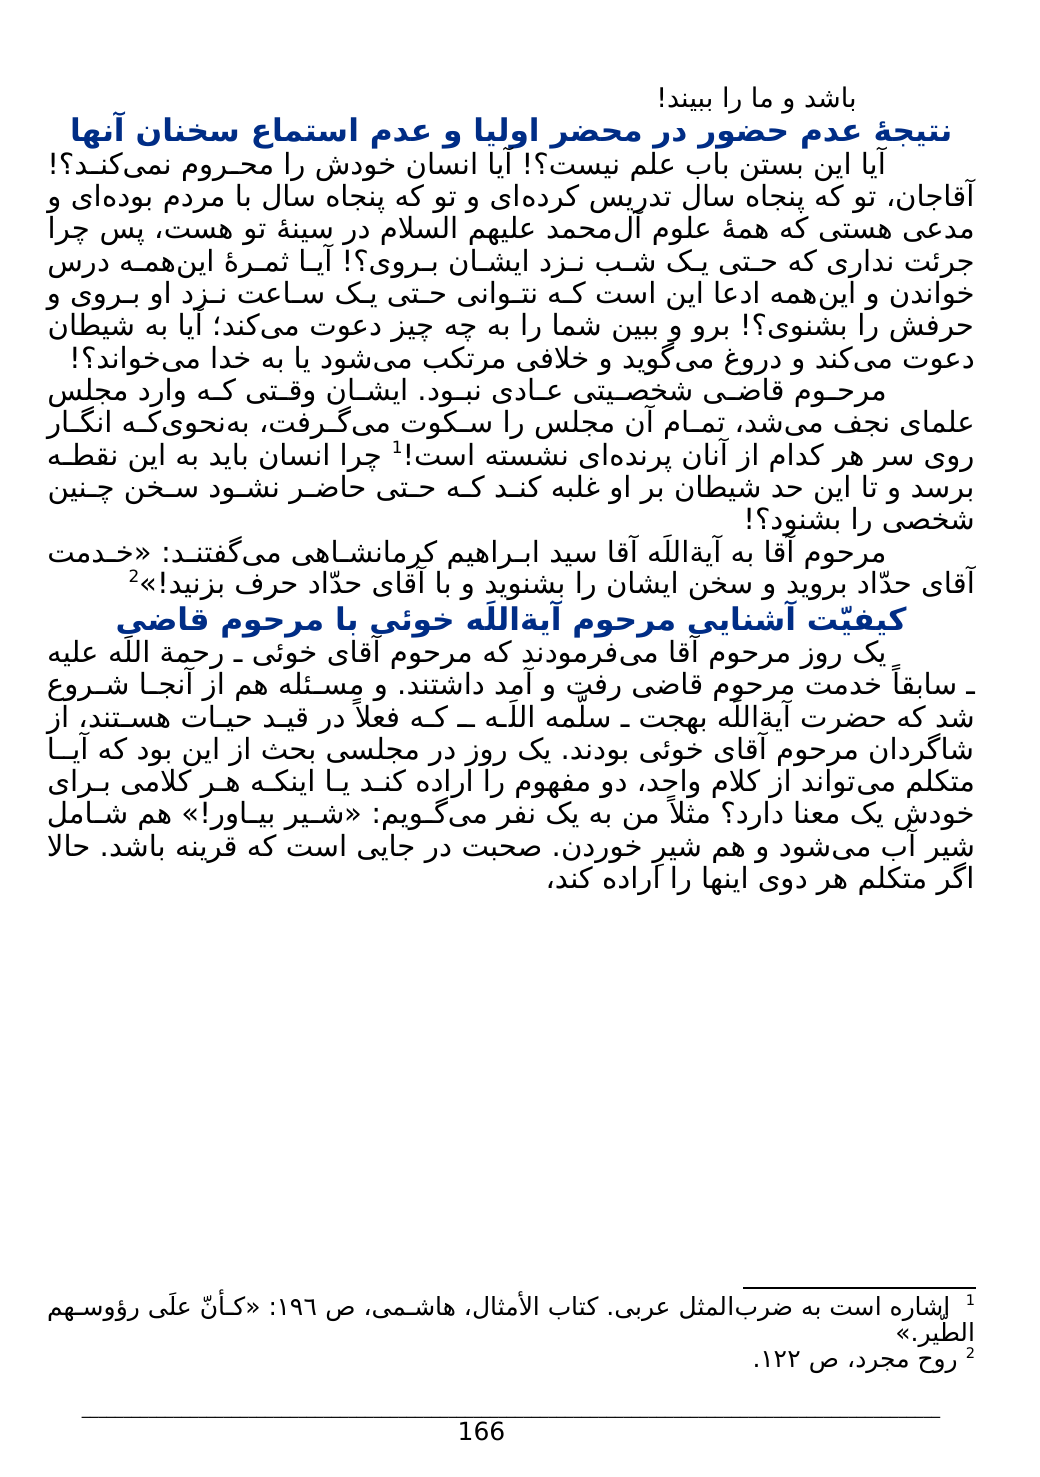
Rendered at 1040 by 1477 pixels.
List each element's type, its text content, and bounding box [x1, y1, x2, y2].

text مرحوم قاضی شخصیتی عادی نبود. ایشان وقتی که وارد مجلس علمای نجف می‌شد، تمام آن مجلس را سکوت می‌گرفت، به‌نحوی‌که انگار روی سر هر کدام از آنان پرنده‌ای نشسته است! چرا انسان باید به این نقطه برسد و تا این حد شیطان بر او غلبه کند که حتی حاضر نشود سخن چنین شخصی را بشنود؟! [47, 375, 975, 536]
text یک روز مرحوم آقا می‌فرمودند که مرحوم آقای خوئی ـ رحمة اللَه علیه ـ سابقاً خدمت مرحوم قاضی رفت و آمد داشتند. و مسئله هم از آنجا شروع شد که حضرت آیةاللَه بهجت ـ سلّمه اللَه ـ که فعلاً در قید حیات هستند، از شاگردان مرحوم آقای خوئی بودند. یک روز در مجلسی بحث از این بود که آیا متکلم می‌تواند از کلام واحد، دو مفهوم را اراده کند یا اینکه هر کلامی برای خودش یک معنا دارد؟ مثلاً من به یک نفر می‌گویم: «شیر بیاور!» هم شامل شیر آب می‌شود و هم شیرِ خوردن. صحبت در جایی است که قرینه باشد. حالا اگر متکلم هر دوی اینها را اراده کند، [47, 637, 975, 895]
text باشد و ما را ببیند! [47, 84, 857, 113]
subtitle کیفیّت آشنایی مرحوم آیةاللَه خوئی با مرحوم قاضی [47, 601, 975, 637]
text مرحوم آقا به آیةاللَه آقا سید ابراهیم کرمانشاهی می‌گفتند: «خدمت آقای حدّاد بروید و سخن ایشان را بشنوید و با آقای حدّاد حرف بزنید!» [47, 536, 975, 601]
text آیا این بستن باب علم نیست؟! آیا انسان خودش را محروم نمی‌کند؟! آقاجان، تو که پنجاه سال تدریس کرده‌ای و تو که پنجاه سال با مردم بوده‌ای و مدعی هستی که همۀ علوم آل‌محمد علیهم السلام در سینۀ تو هست، پس چرا جرئت نداری که حتی یک شب نزد ایشان بروی؟! آیا ثمرۀ این‌همه درس خواندن و این‌همه ادعا این است که نتوانی حتی یک ساعت نزد او بروی و حرفش را بشنوی؟! برو و ببین شما را به چه چیز دعوت می‌کند؛ آیا به شیطان دعوت می‌کند و دروغ می‌گوید و خلافی مرتکب می‌شود یا به خدا می‌خواند؟! [47, 149, 975, 375]
subtitle نتیجۀ عدم حضور در محضر اولیا و عدم استماع سخنان آنها [47, 113, 975, 149]
